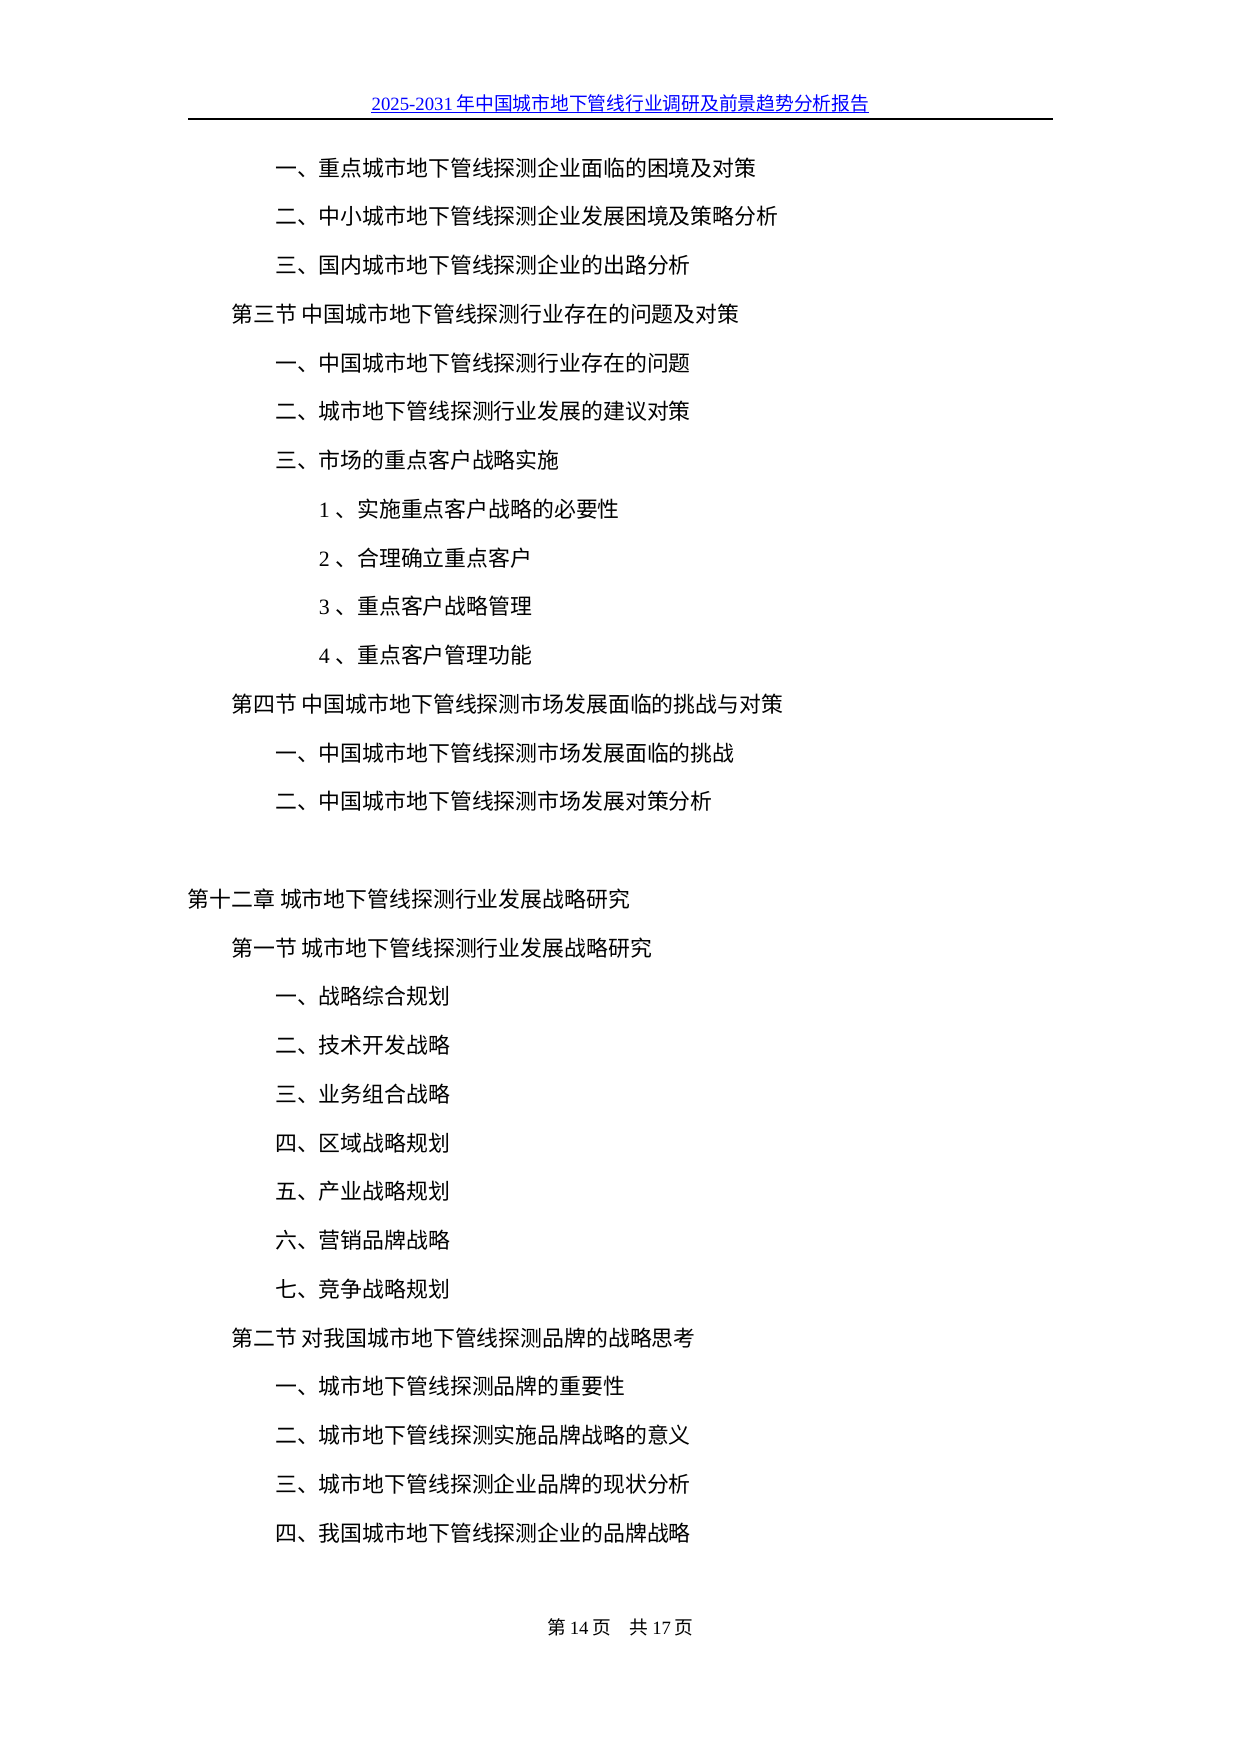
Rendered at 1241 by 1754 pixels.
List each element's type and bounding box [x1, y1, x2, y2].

text [187, 150, 1053, 1548]
